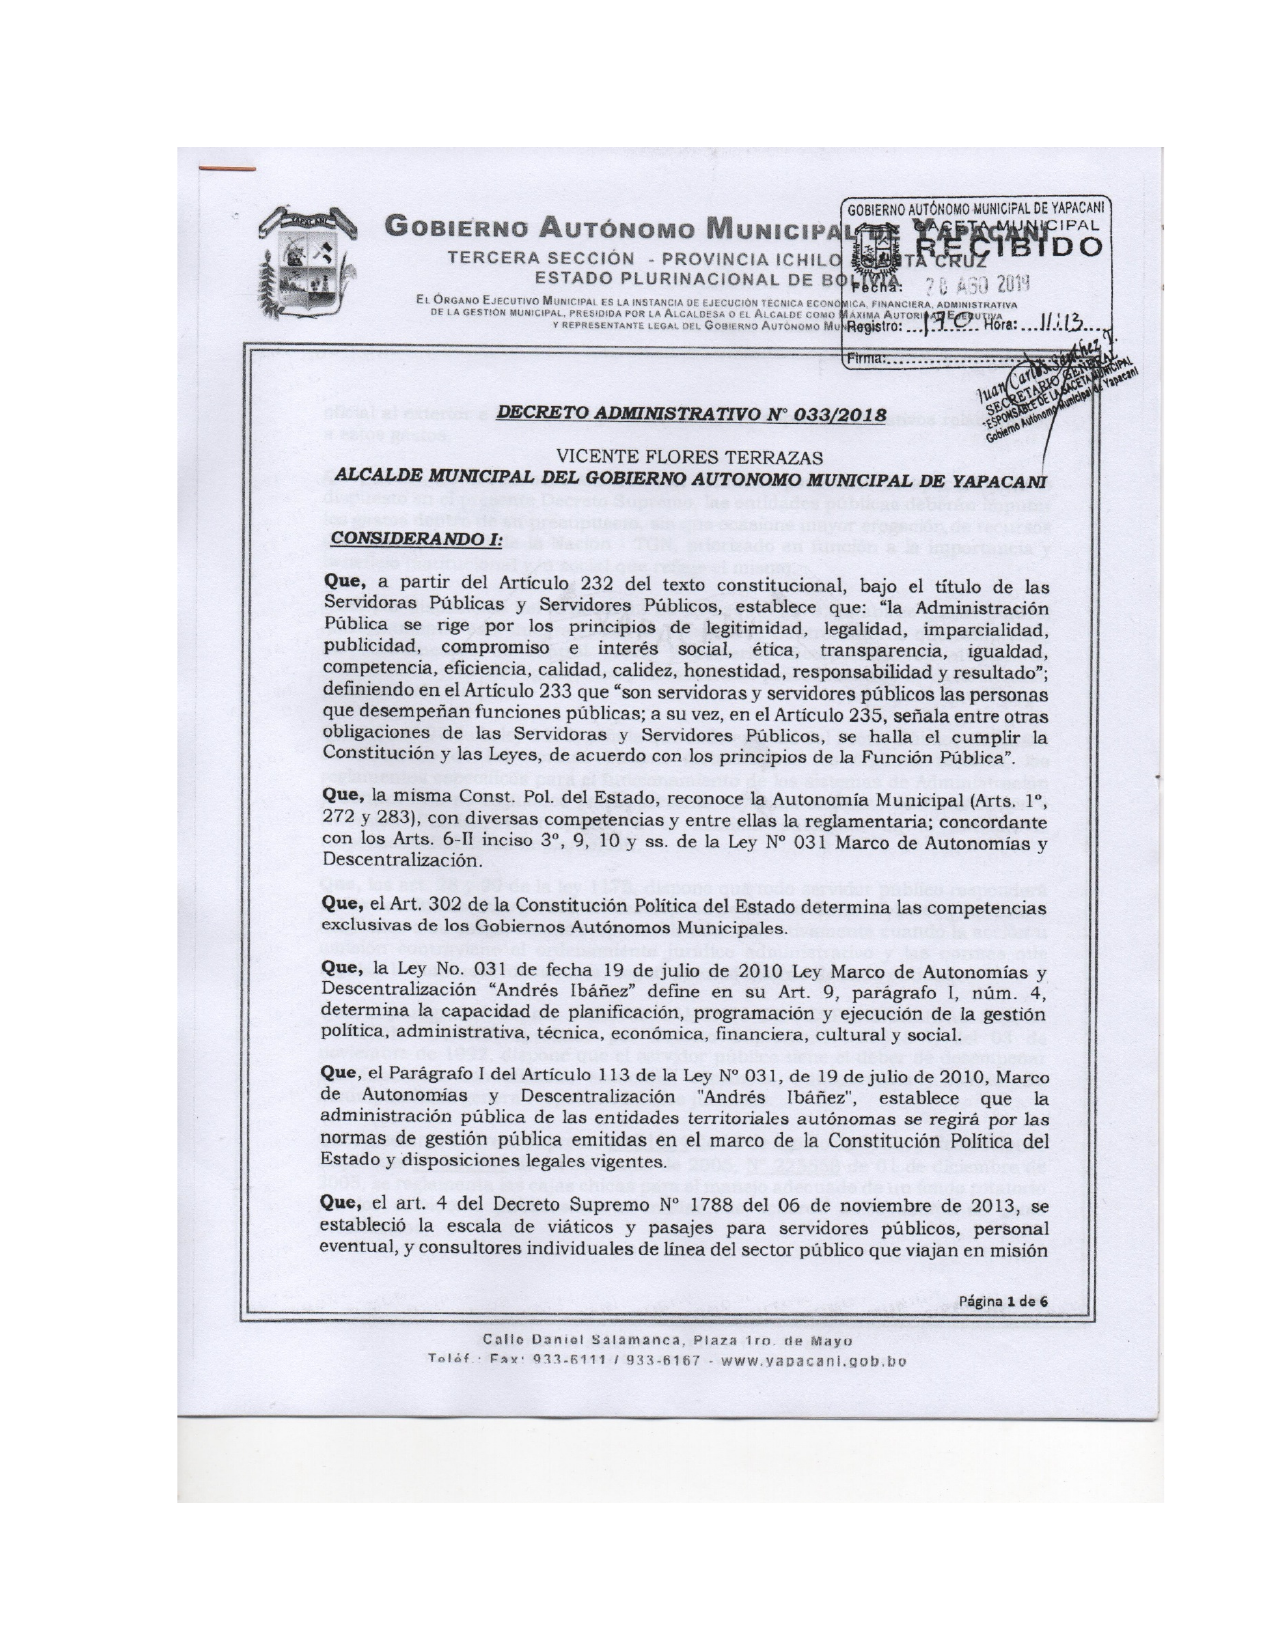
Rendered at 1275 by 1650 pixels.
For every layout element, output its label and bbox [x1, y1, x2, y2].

picture [177, 147, 1165, 1503]
